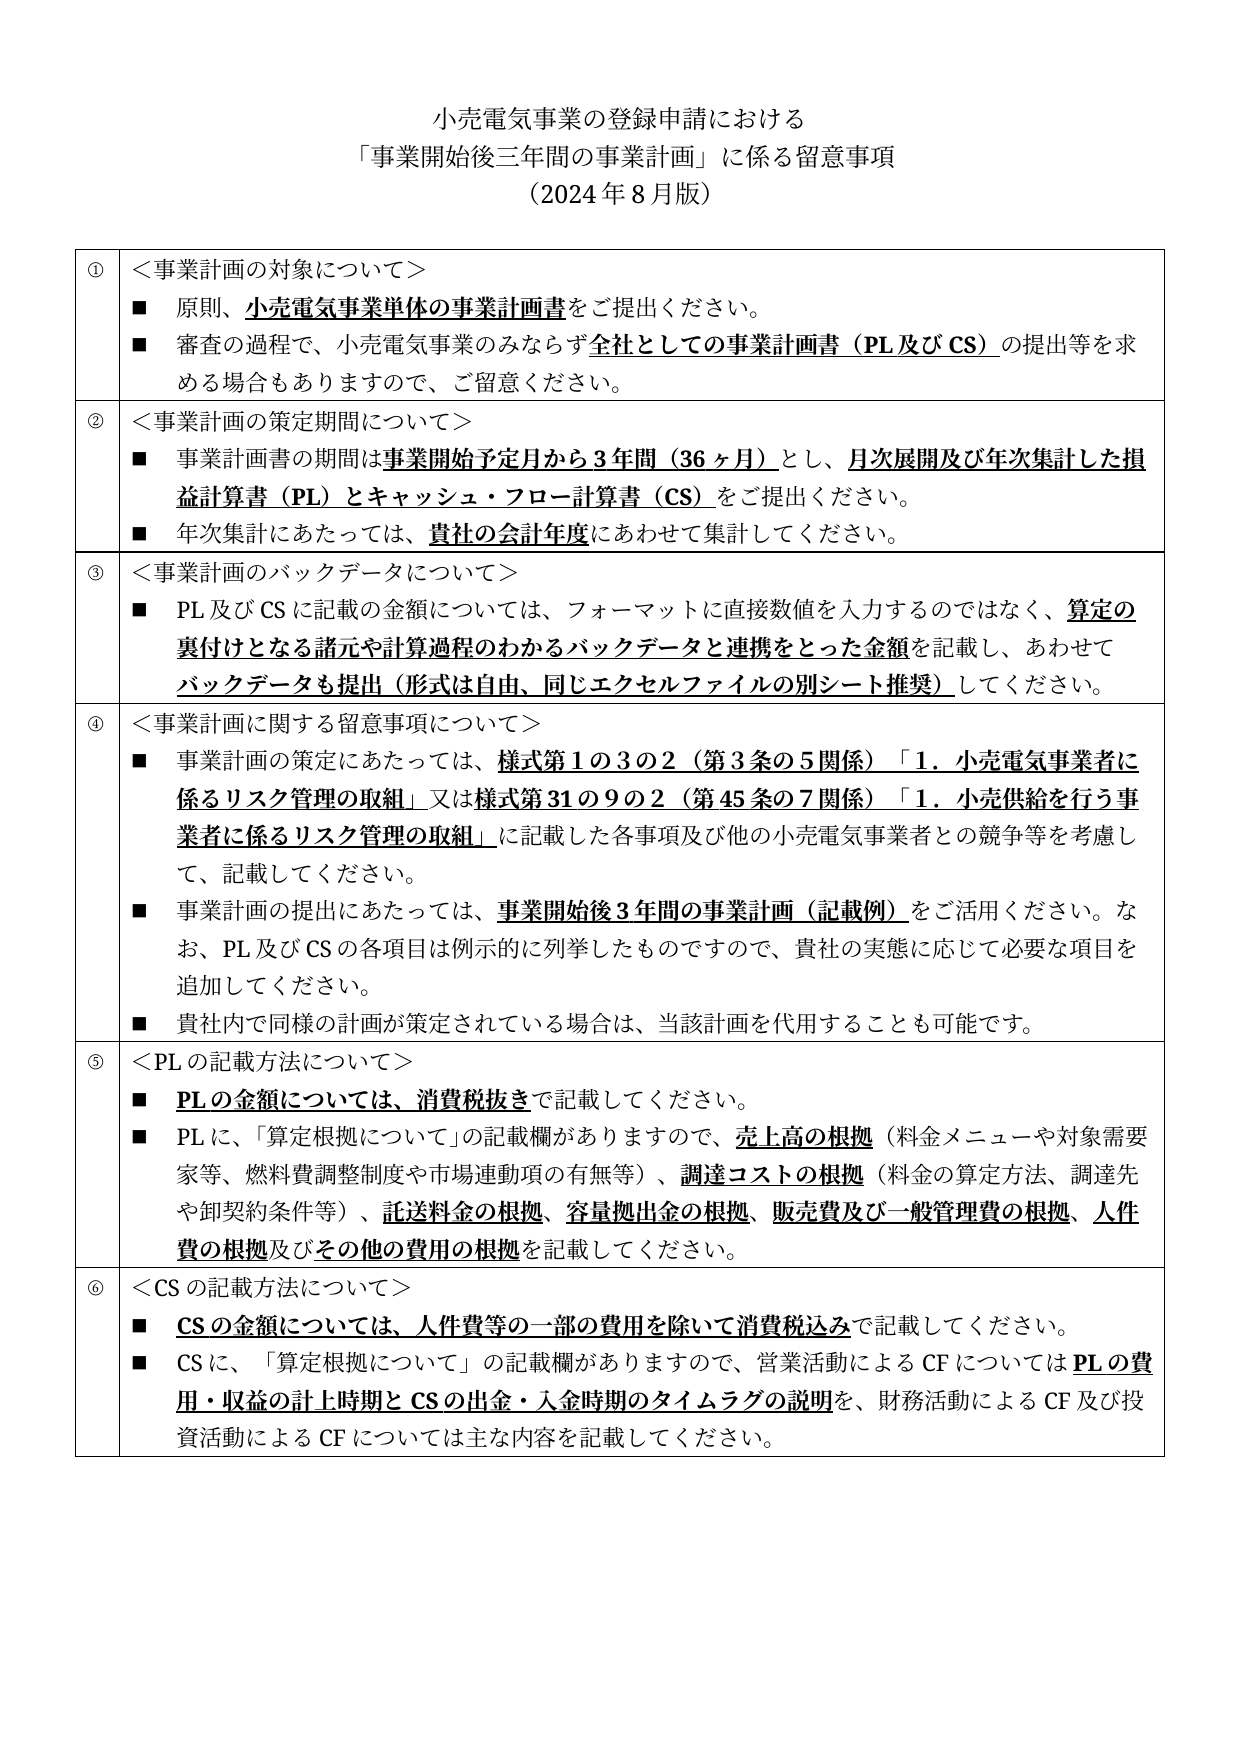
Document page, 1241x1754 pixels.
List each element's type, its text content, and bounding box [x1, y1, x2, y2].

table_cell ＜事業計画の策定期間について＞ 事業計画書の期間は事業開始予定月から3年間（36ヶ月）とし、月次展開及び年次集計した損益計算書（PL）とキャッシュ・フロー計算書（CS）をご提出ください。 年次集計にあたっては、貴社の会計年度にあわせて集計してください。 [120, 401, 1164, 551]
table_cell [76, 553, 119, 702]
table_cell [76, 1268, 119, 1456]
table_cell ＜PLの記載方法について＞ PLの金額については、消費税抜きで記載してください。 PLに、｢算定根拠について｣の記載欄がありますので、売上高の根拠（料金メニューや対象需要家等、燃料費調整制度や市場連動項の有無等）、調達コストの根拠（料金の算定方法、調達先や卸契約条件等）、託送料金の根拠、容量拠出金の根拠、販売費及び一般管理費の根拠、人件費の根拠及びその他の費用の根拠を記載してください。 [120, 1042, 1164, 1267]
table_cell [76, 1042, 119, 1267]
table_cell [76, 401, 119, 551]
text （2024年8月版） [75, 174, 1165, 212]
table_cell ＜事業計画に関する留意事項について＞ 事業計画の策定にあたっては、様式第１の３の２（第３条の５関係）「１．小売電気事業者に係るリスク管理の取組」又は様式第31の９の２（第45条の７関係）「１．小売供給を行う事業者に係るリスク管理の取組」に記載した各事項及び他の小売電気事業者との競争等を考慮して、記載してください。 事業計画の提出にあたっては、事業開始後3年間の事業計画（記載例）をご活用ください。なお、PL及びCSの各項目は例示的に列挙したものですので、貴社の実態に応じて必要な項目を追加してください。 貴社内で同様の計画が策定されている場合は、当該計画を代用することも可能です。 [120, 704, 1164, 1041]
table_cell ＜CSの記載方法について＞ CSの金額については、人件費等の一部の費用を除いて消費税込みで記載してください。 CSに、「算定根拠について」の記載欄がありますので、営業活動によるCFについてはPLの費用・収益の計上時期とCSの出金・入金時期のタイムラグの説明を、財務活動によるCF及び投資活動によるCFについては主な内容を記載してください。 [120, 1268, 1164, 1456]
text 「事業開始後三年間の事業計画」に係る留意事項 [75, 137, 1165, 174]
table_header ＜事業計画の対象について＞ 原則、小売電気事業単体の事業計画書をご提出ください。 審査の過程で、小売電気事業のみならず全社としての事業計画書（PL及びCS）の提出等を求める場合もありますので、ご留意ください。 [120, 250, 1164, 400]
table_cell ＜事業計画のバックデータについて＞ PL及びCSに記載の金額については、フォーマットに直接数値を入力するのではなく、算定の裏付けとなる諸元や計算過程のわかるバックデータと連携をとった金額を記載し、あわせてバックデータも提出（形式は自由、同じエクセルファイルの別シート推奨）してください。 [120, 553, 1164, 702]
table_header [76, 250, 119, 400]
table_cell [76, 704, 119, 1041]
text 小売電気事業の登録申請における [75, 99, 1165, 137]
